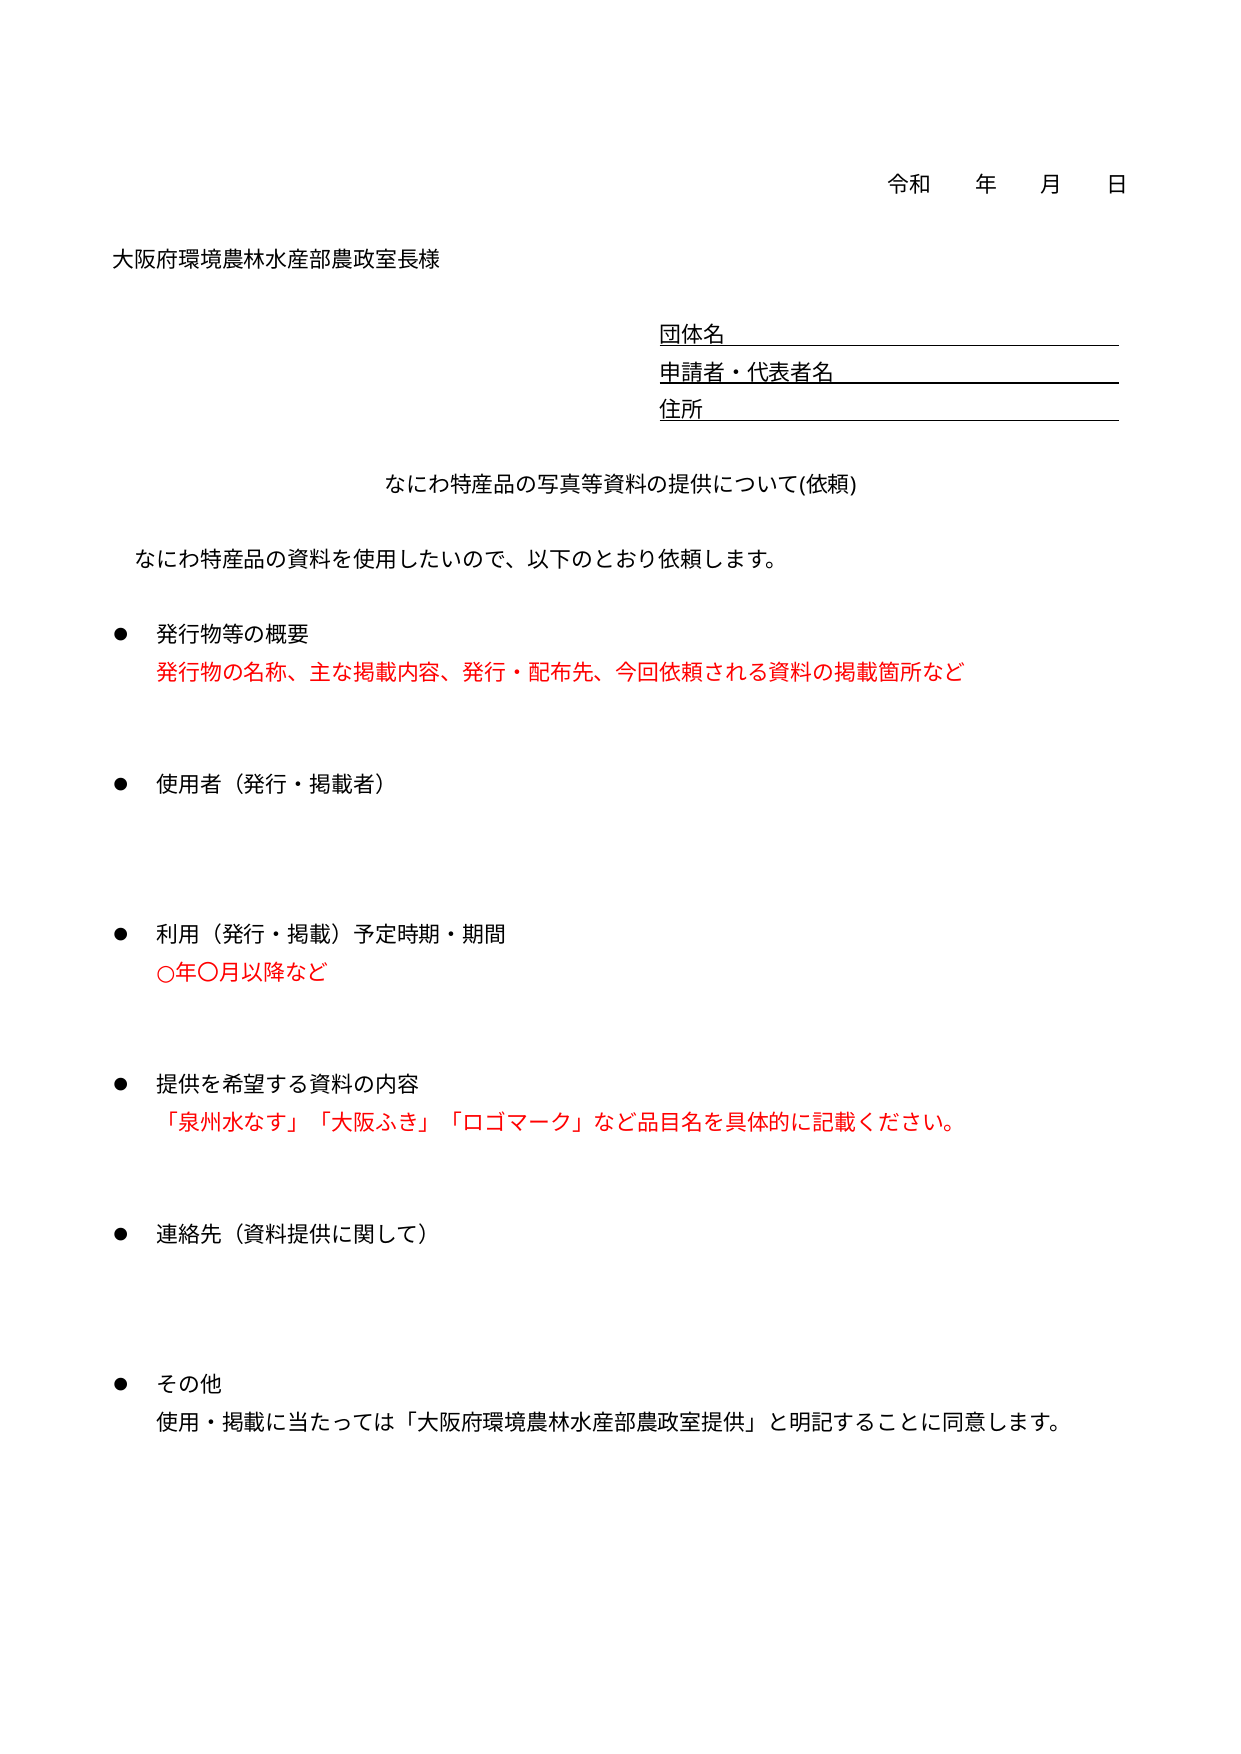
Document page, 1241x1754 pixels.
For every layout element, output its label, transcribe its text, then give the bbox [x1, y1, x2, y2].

text 「泉州水なす」「大阪ふき」「ロゴマーク」など品目名を具体的に記載ください。 [156, 1102, 1128, 1139]
text ○年〇月以降など [156, 952, 1128, 989]
text 発行物の名称、主な掲載内容、発行・配布先、今回依頼される資料の掲載箇所など [156, 652, 1128, 689]
list 使用者（発行・掲載者） [112, 764, 1128, 802]
list 提供を希望する資料の内容 [112, 1064, 1128, 1102]
text 大阪府環境農林水産部農政室長様 [112, 239, 1128, 277]
list 発行物等の概要 [112, 614, 1128, 652]
list その他 [112, 1364, 1128, 1402]
text なにわ特産品の写真等資料の提供について(依頼) [112, 464, 1128, 502]
text 団体名 [112, 314, 1128, 352]
text 住所 [112, 389, 1128, 427]
list 連絡先（資料提供に関して） [112, 1214, 1128, 1252]
text なにわ特産品の資料を使用したいので、以下のとおり依頼します。 [112, 539, 1128, 577]
text 使用・掲載に当たっては「大阪府環境農林水産部農政室提供」と明記することに同意します。 [156, 1402, 1128, 1439]
text 申請者・代表者名 [112, 352, 1128, 389]
text 令和 年 月 日 [112, 164, 1128, 202]
list 利用（発行・掲載）予定時期・期間 [112, 914, 1128, 952]
